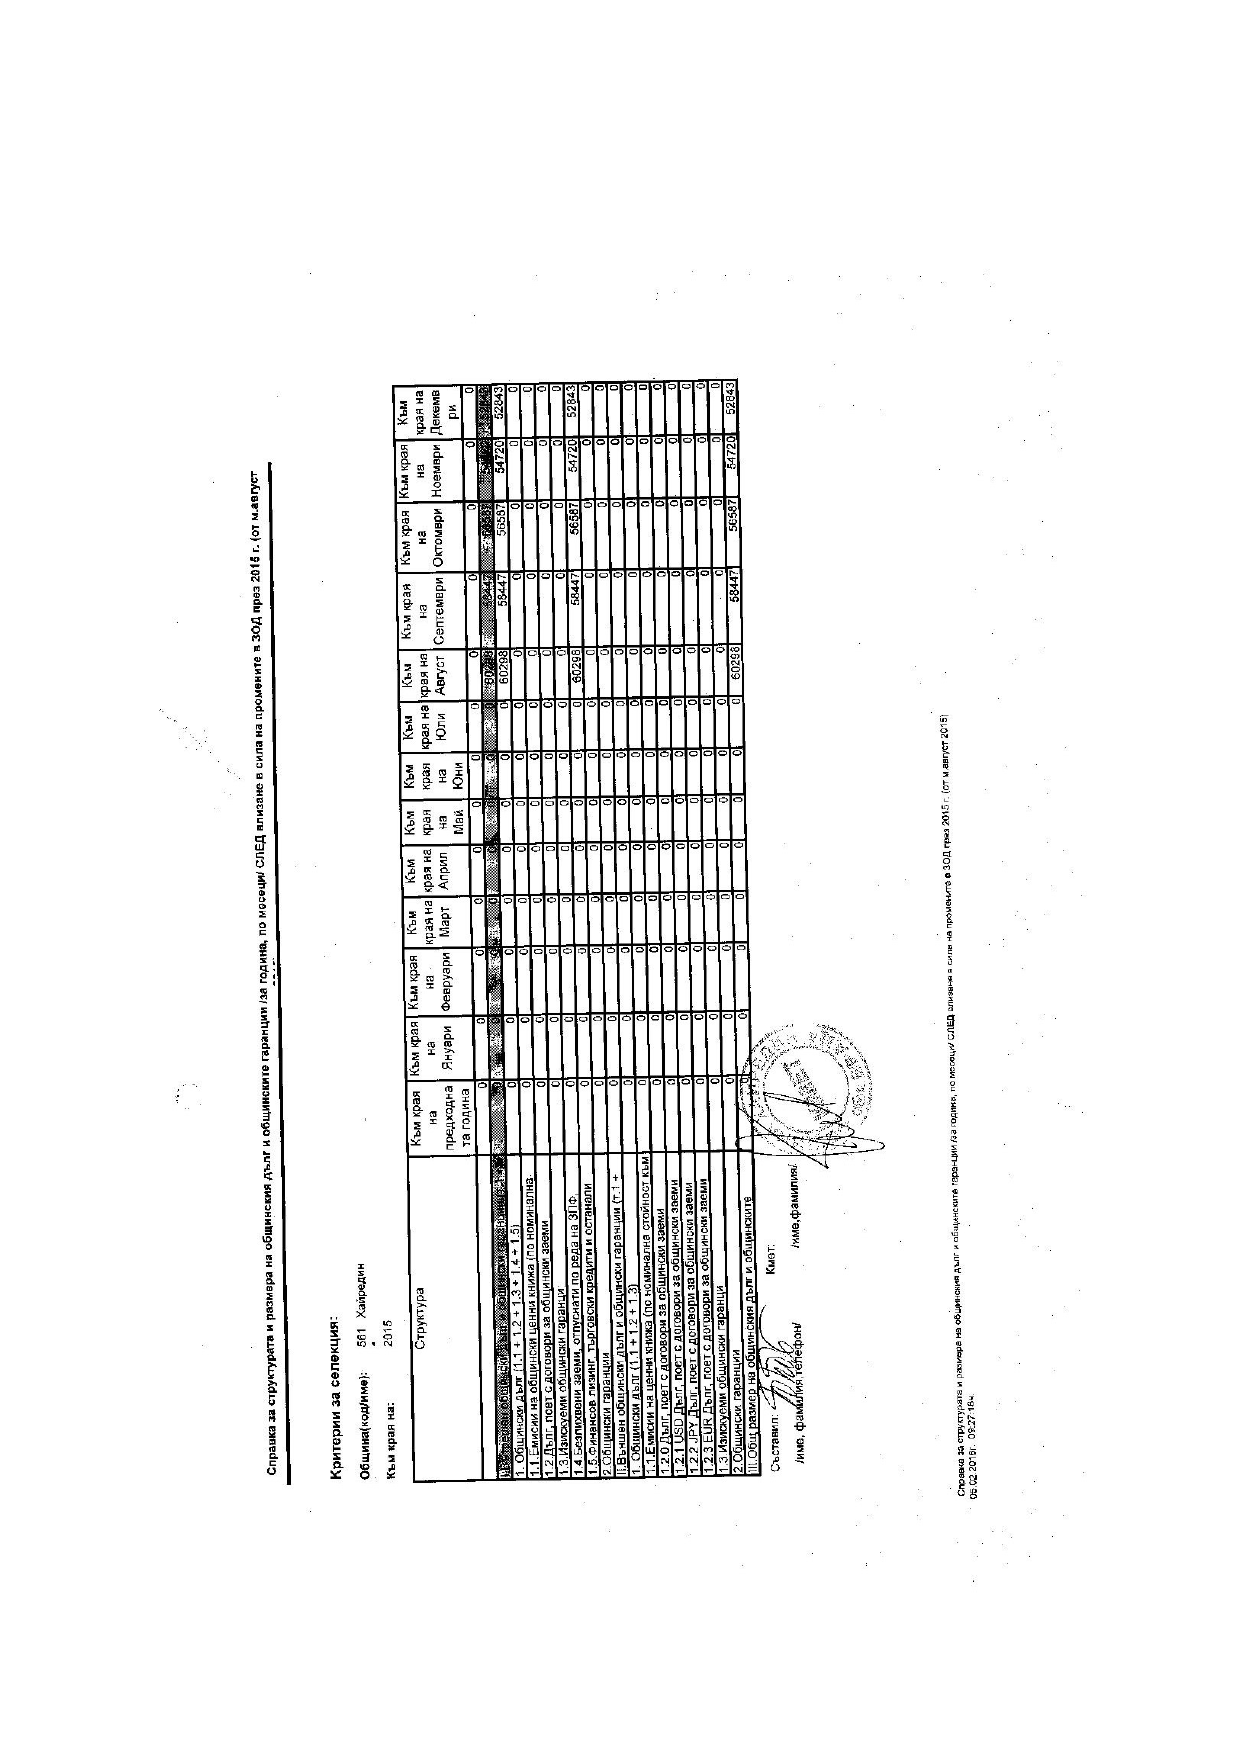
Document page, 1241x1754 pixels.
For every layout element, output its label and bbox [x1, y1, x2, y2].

picture [147, 262, 1093, 1599]
